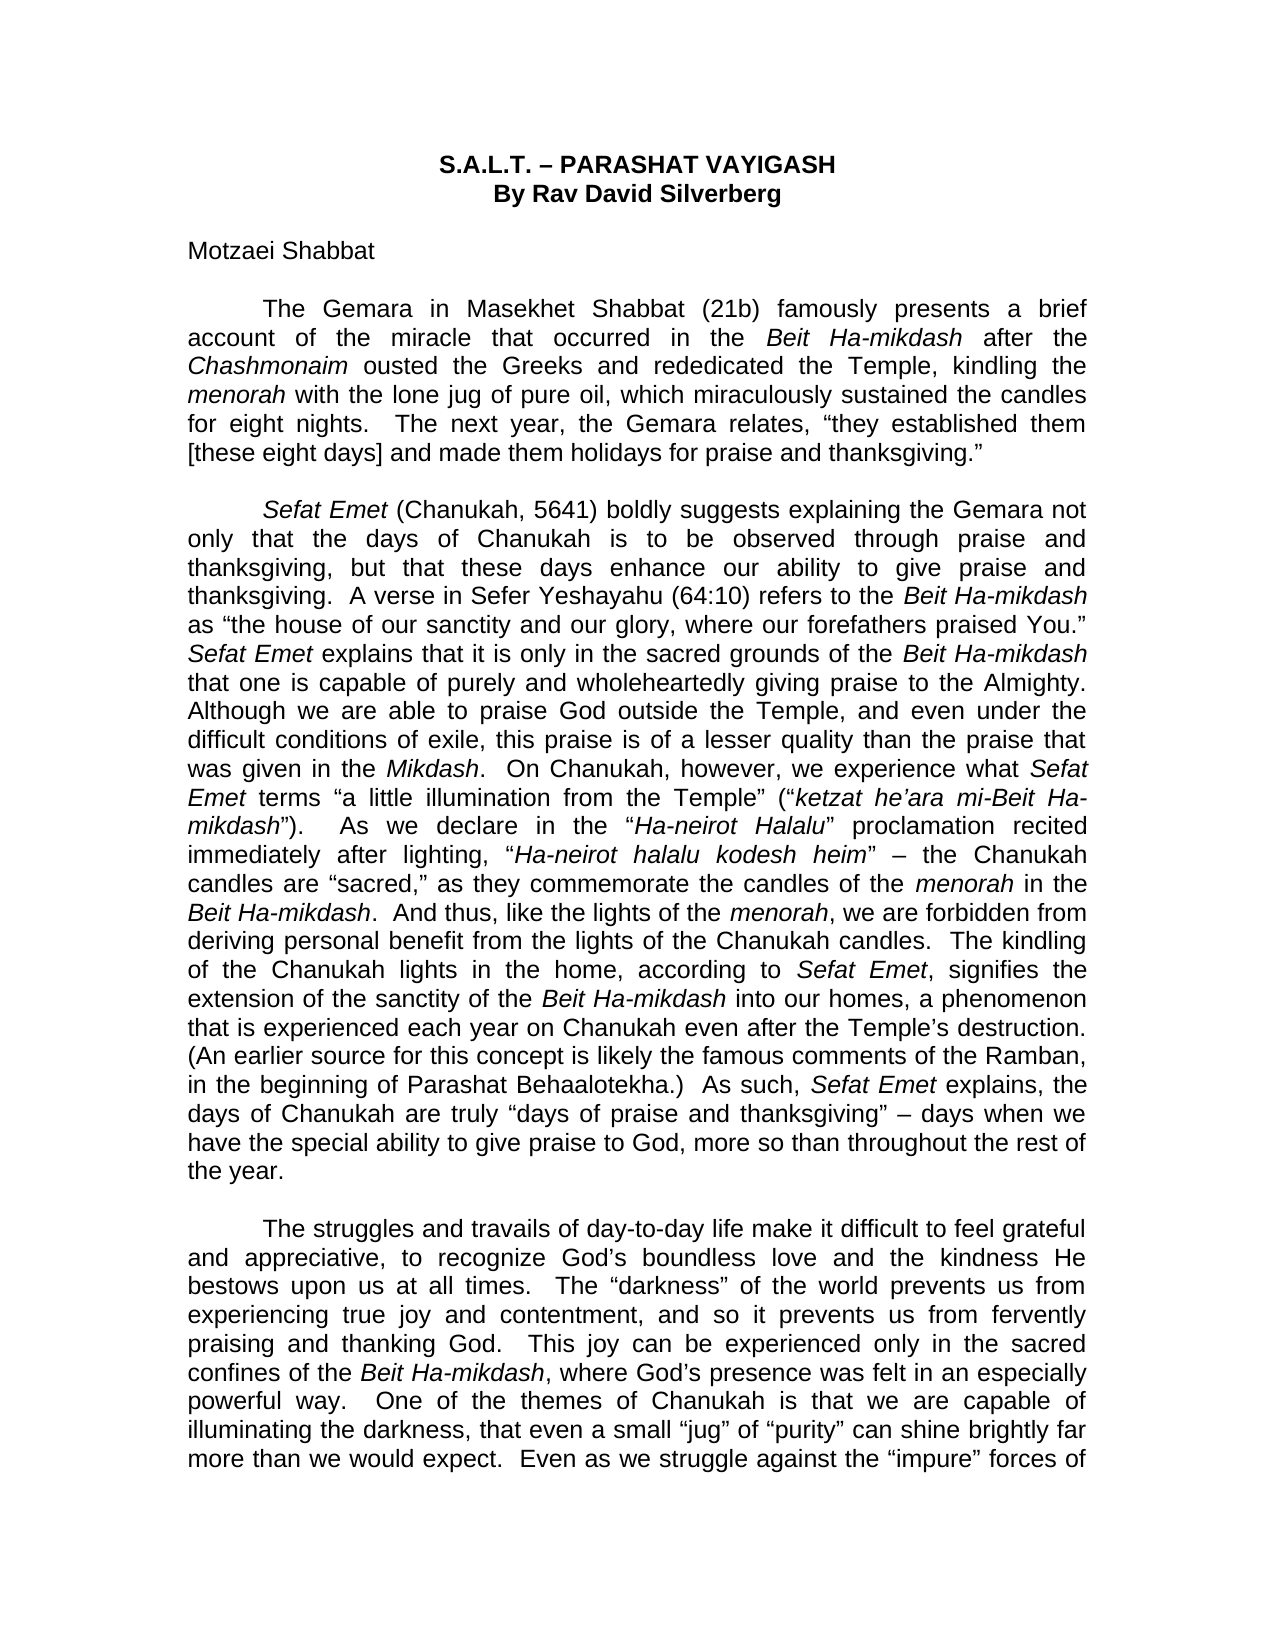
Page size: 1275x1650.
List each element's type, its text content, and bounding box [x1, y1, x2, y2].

text The Gemara in Masekhet Shabbat (21b) famously presents a brief account of the miracle that occurred in the Beit Ha-mikdash after the Chashmonaim ousted the Greeks and rededicated the Temple, kindling the menorah with the lone jug of pure oil, which miraculously sustained the candles for eight nights. The next year, the Gemara relates, “they established them [these eight days] and made them holidays for praise and thanksgiving.” [187, 294, 1088, 466]
text Sefat Emet (Chanukah, 5641) boldly suggests explaining the Gemara not only that the days of Chanukah is to be observed through praise and thanksgiving, but that these days enhance our ability to give praise and thanksgiving. A verse in Sefer Yeshayahu (64:10) refers to the Beit Ha-mikdash as “the house of our sanctity and our glory, where our forefathers praised You.” Sefat Emet explains that it is only in the sacred grounds of the Beit Ha-mikdash that one is capable of purely and wholeheartedly giving praise to the Almighty. Although we are able to praise God outside the Temple, and even under the difficult conditions of exile, this praise is of a lesser quality than the praise that was given in the Mikdash. On Chanukah, however, we experience what Sefat Emet terms “a little illumination from the Temple” (“ketzat he’ara mi-Beit Ha-mikdash”). As we declare in the “Ha-neirot Halalu” proclamation recited immediately after lighting, “Ha-neirot halalu kodesh heim” – the Chanukah candles are “sacred,” as they commemorate the candles of the menorah in the Beit Ha-mikdash. And thus, like the lights of the menorah, we are forbidden from deriving personal benefit from the lights of the Chanukah candles. The kindling of the Chanukah lights in the home, according to Sefat Emet, signifies the extension of the sanctity of the Beit Ha-mikdash into our homes, a phenomenon that is experienced each year on Chanukah even after the Temple’s destruction. (An earlier source for this concept is likely the famous comments of the Ramban, in the beginning of Parashat Behaalotekha.) As such, Sefat Emet explains, the days of Chanukah are truly “days of praise and thanksgiving” – days when we have the special ability to give praise to God, more so than throughout the rest of the year. [187, 495, 1088, 1185]
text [187, 1214, 1088, 1472]
text Motzaei Shabbat [187, 236, 1088, 265]
text S.A.L.T. – PARASHAT VAYIGASH [187, 150, 1088, 179]
text By Rav David Silverberg [187, 179, 1088, 207]
